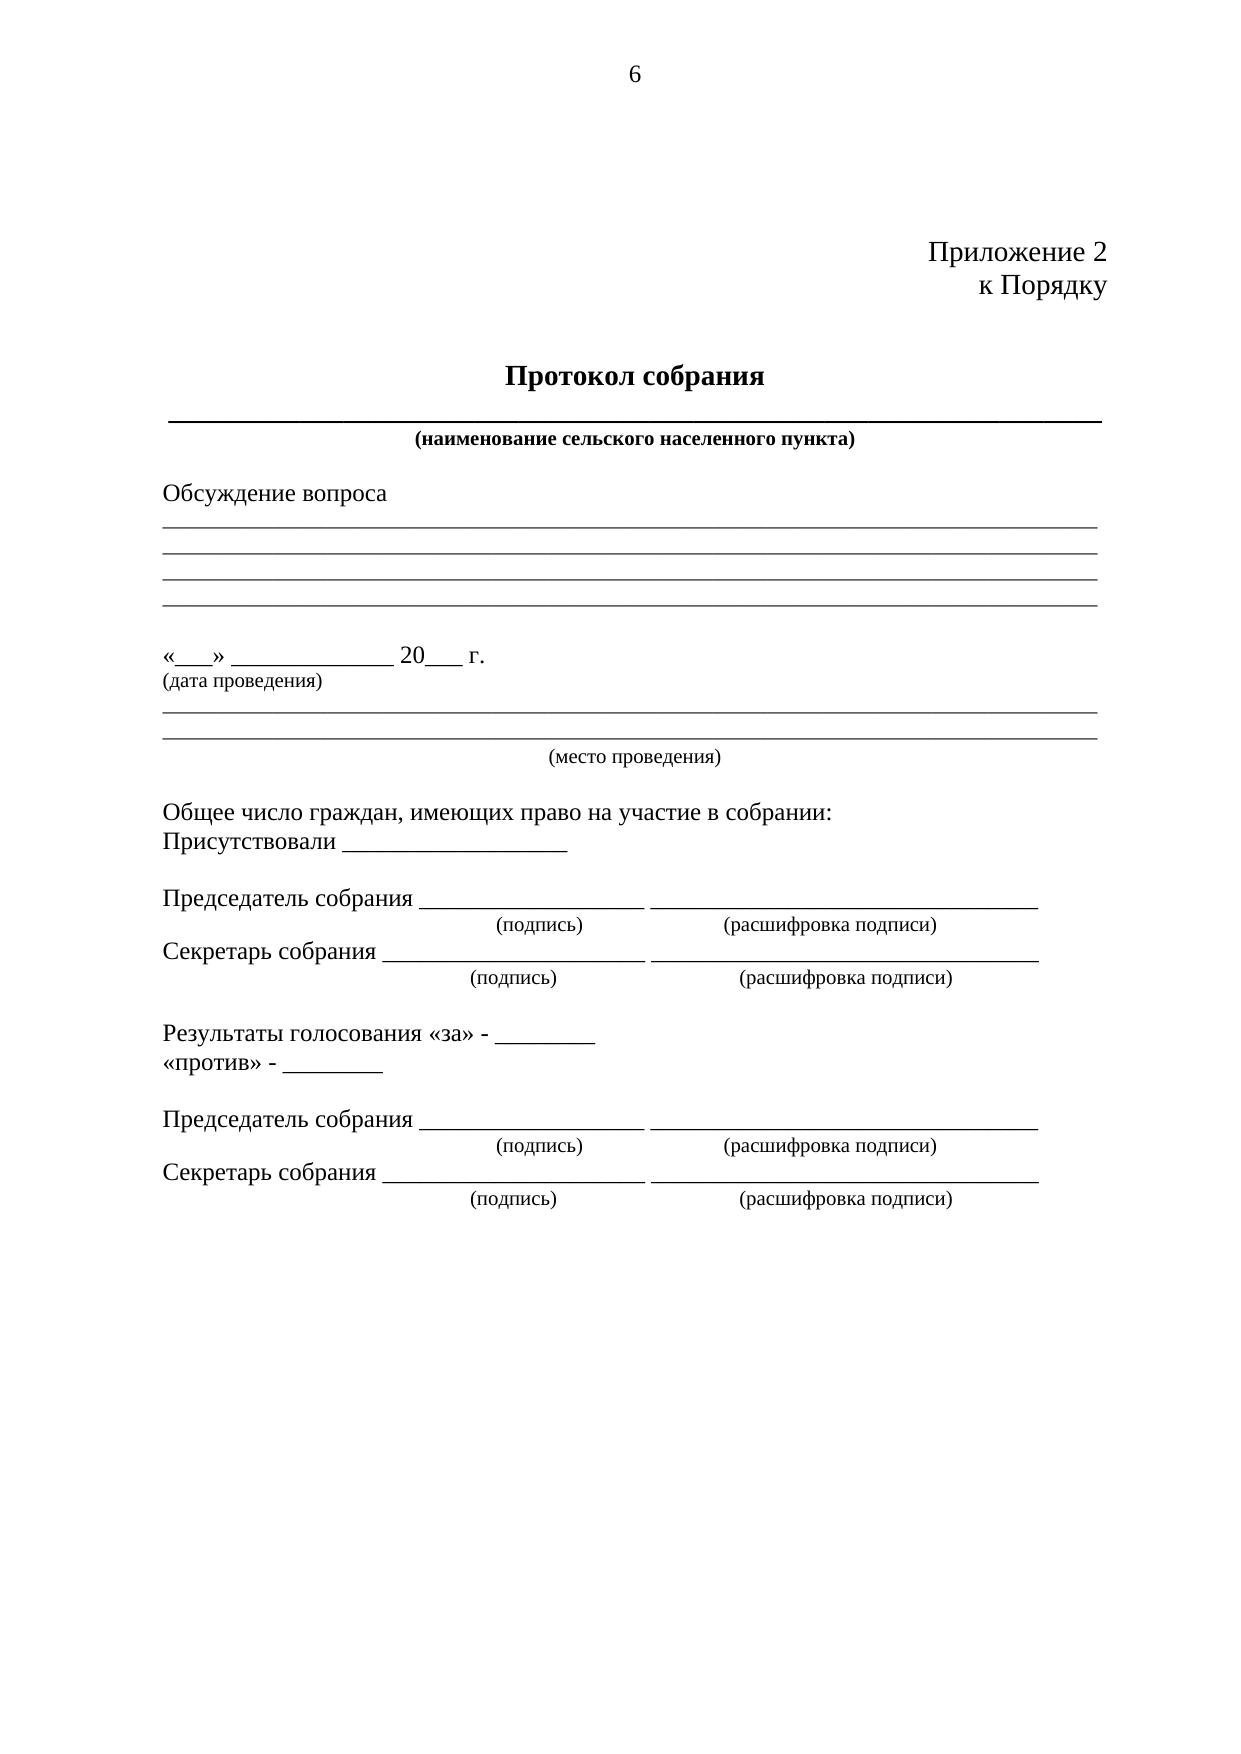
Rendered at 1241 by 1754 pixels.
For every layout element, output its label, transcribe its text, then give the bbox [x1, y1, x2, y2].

text (место проведения) [162, 744, 1107, 768]
text ________________________________________________________________ [162, 392, 1107, 426]
text Председатель собрания __________________ _______________________________ [162, 1104, 1107, 1133]
text Председатель собрания __________________ _______________________________ [162, 883, 1107, 912]
text Обсуждение вопроса [162, 478, 1107, 507]
text «___» _____________ 20___ г. [162, 640, 1107, 668]
text ____________________________________________________________________ [162, 585, 1107, 611]
text ____________________________________________________________________ [162, 507, 1107, 533]
text Приложение 2 к Порядку [162, 234, 1107, 301]
text Общее число граждан, имеющих право на участие в собрании: [162, 797, 1107, 826]
text (наименование сельского населенного пункта) [162, 426, 1107, 450]
text (подпись) (расшифровка подписи) [162, 912, 1107, 936]
text ____________________________________________________________________ [162, 559, 1107, 585]
text Секретарь собрания _____________________ _______________________________ [162, 1157, 1107, 1186]
text ____________________________________________________________________ [162, 533, 1107, 559]
text Секретарь собрания _____________________ _______________________________ [162, 936, 1107, 965]
text (подпись) (расшифровка подписи) [162, 1133, 1107, 1157]
text ____________________________________________________________________ [162, 718, 1107, 744]
text (дата проведения) [162, 668, 1107, 692]
text Результаты голосования «за» - ________ [162, 1018, 1107, 1047]
text (подпись) (расшифровка подписи) [162, 965, 1107, 989]
text (подпись) (расшифровка подписи) [162, 1186, 1107, 1210]
text Присутствовали __________________ [162, 826, 1107, 855]
text ____________________________________________________________________ [162, 692, 1107, 718]
text «против» - ________ [162, 1047, 1107, 1075]
text Протокол собрания [162, 358, 1107, 392]
